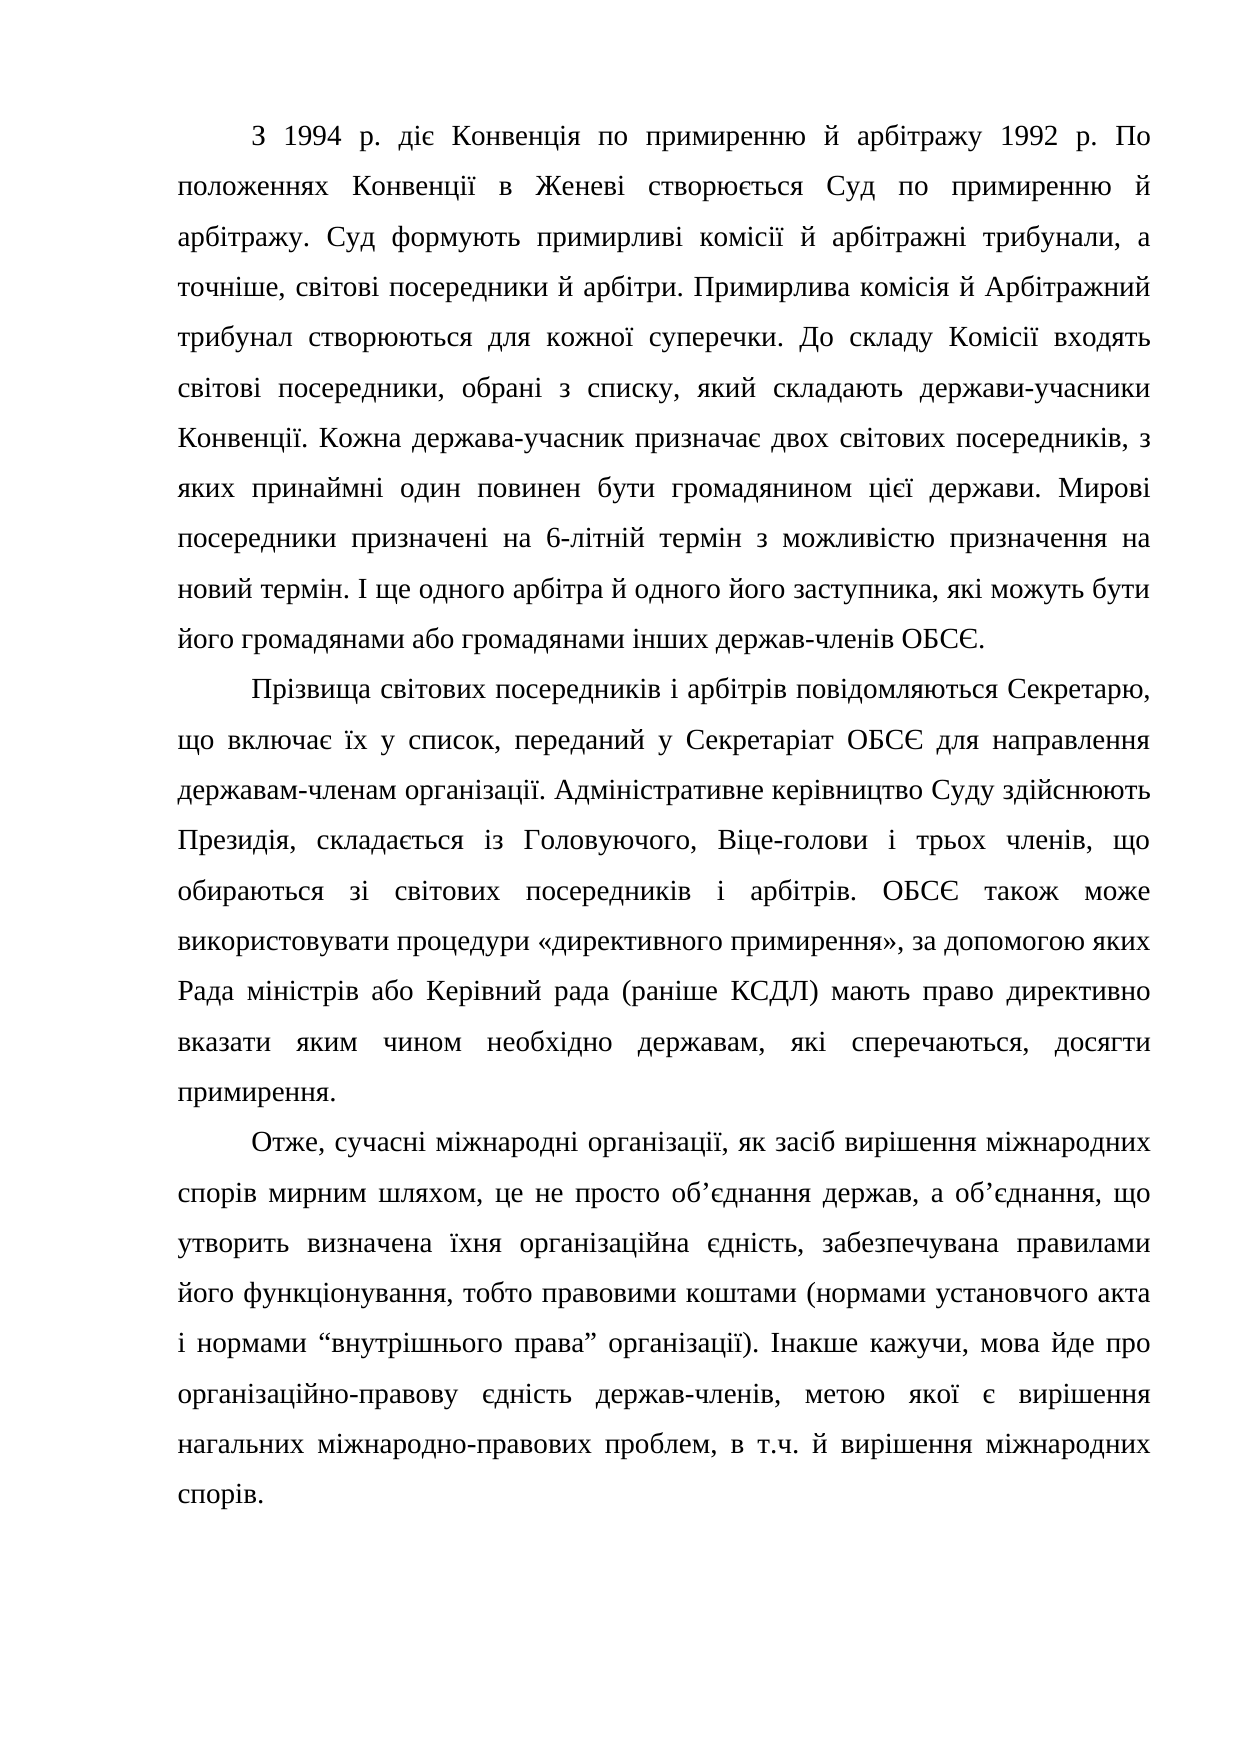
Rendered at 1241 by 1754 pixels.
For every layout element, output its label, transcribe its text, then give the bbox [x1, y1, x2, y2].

text Отже, сучасні міжнародні організації, як засіб вирішення міжнародних спорів мирним шляхом, це не просто об’єднання держав, а об’єднання, що утворить визначена їхня організаційна єдність, забезпечувана правилами його функціонування, тобто правовими коштами (нормами установчого акта і нормами “внутрішнього права” організації). Інакше кажучи, мова йде про організаційно-правову єдність держав-членів, метою якої є вирішення нагальних міжнародно-правових проблем, в т.ч. й вирішення міжнародних спорів. [177, 1124, 1152, 1510]
text Прізвища світових посередників і арбітрів повідомляються Секретарю, що включає їх у список, переданий у Секретаріат ОБСЄ для направлення державам-членам організації. Адміністративне керівництво Суду здійснюють Президія, складається із Головуючого, Віце-голови і трьох членів, що обираються зі світових посередників і арбітрів. ОБСЄ також може використовувати процедури «директивного примирення», за допомогою яких Рада міністрів або Керівний рада (раніше КСДЛ) мають право директивно вказати яким чином необхідно державам, які сперечаються, досягти примирення. [177, 672, 1152, 1108]
text З 1994 р. діє Конвенція по примиренню й арбітражу 1992 р. По положеннях Конвенції в Женеві створюється Суд по примиренню й арбітражу. Суд формують примирливі комісії й арбітражні трибунали, а точніше, світові посередники й арбітри. Примирлива комісія й Арбітражний трибунал створюються для кожної суперечки. До складу Комісії входять світові посередники, обрані з списку, який складають держави-учасники Конвенції. Кожна держава-учасник призначає двох світових посередників, з яких принаймні один повинен бути громадянином цієї держави. Мирові посередники призначені на 6-літній термін з можливістю призначення на новий термін. І ще одного арбітра й одного його заступника, які можуть бути його громадянами або громадянами інших держав-членів ОБСЄ. [177, 118, 1152, 655]
